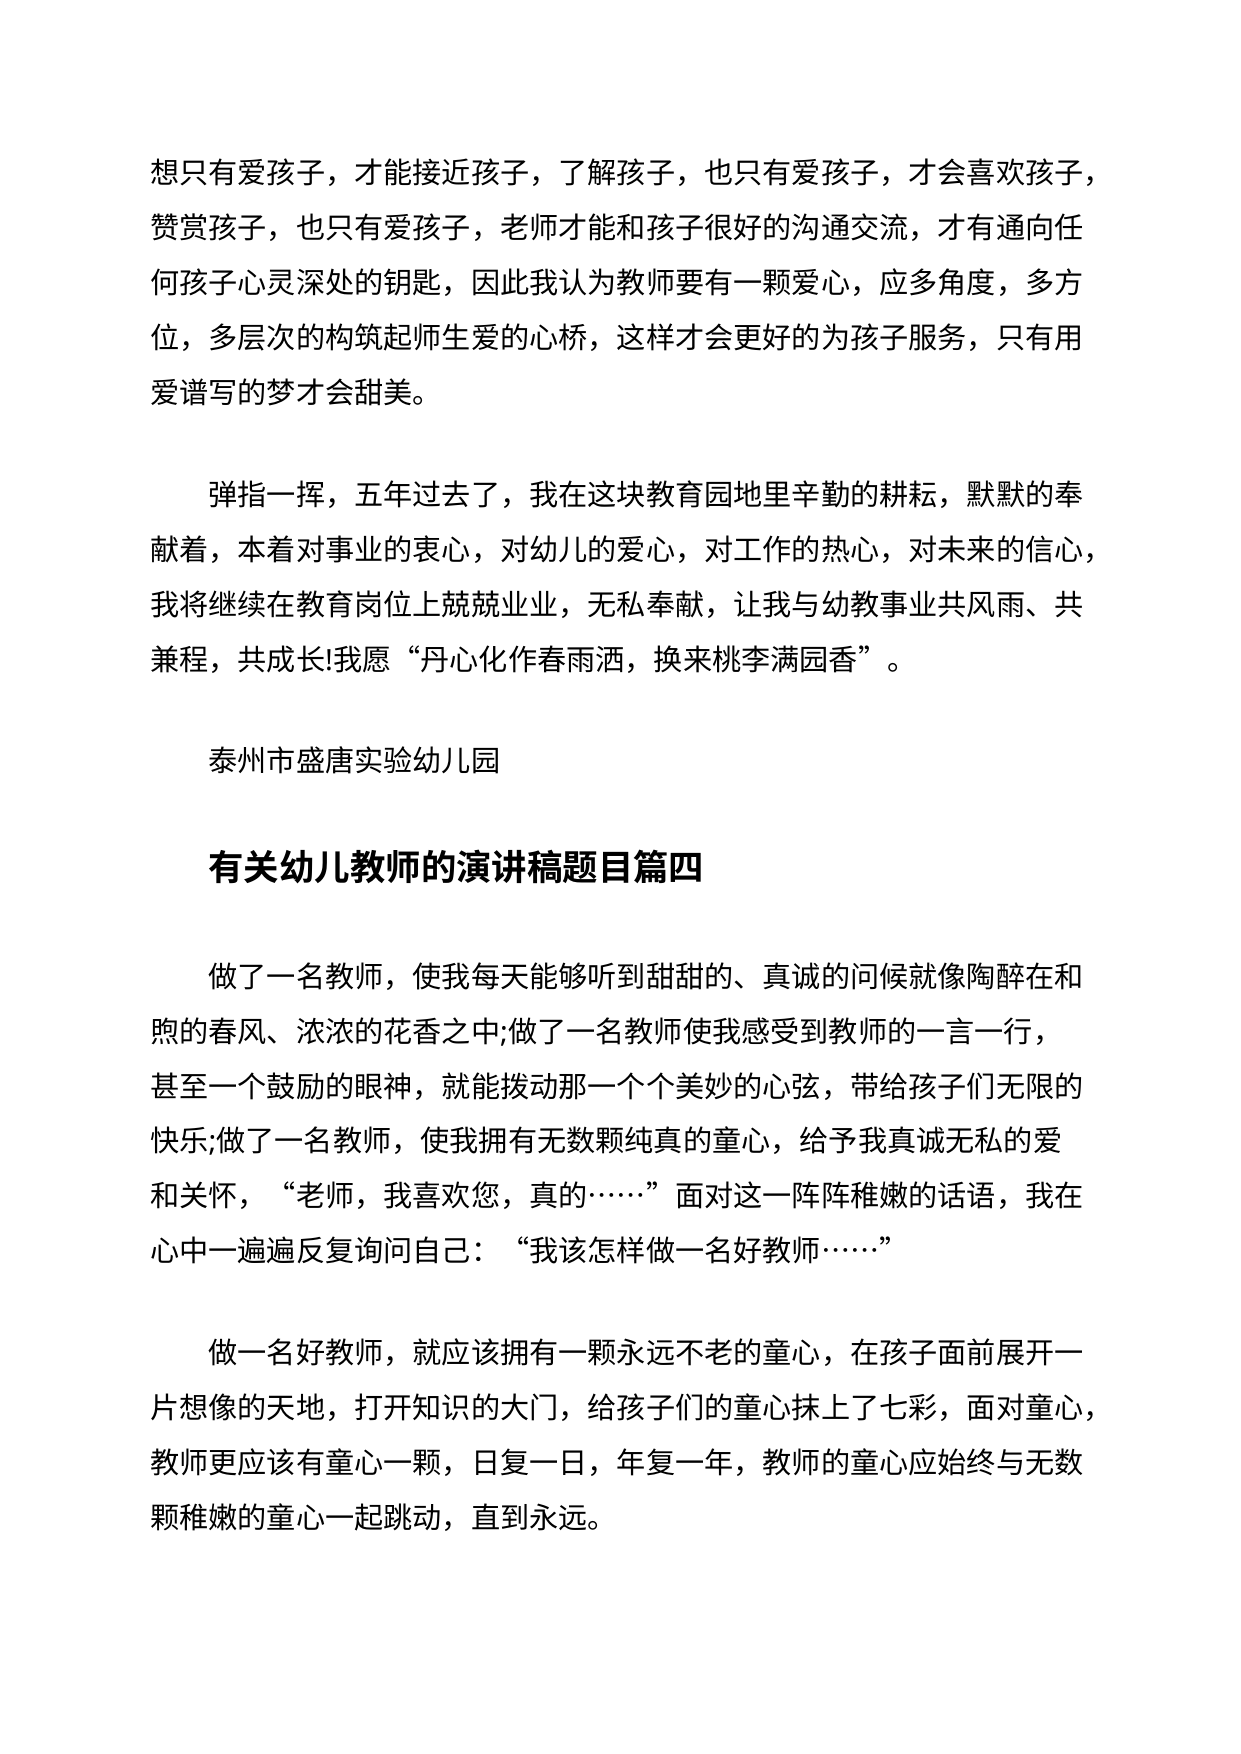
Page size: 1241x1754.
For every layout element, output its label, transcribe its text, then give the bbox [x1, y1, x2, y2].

text 泰州市盛唐实验幼儿园 [150, 738, 1090, 780]
text 弹指一挥，五年过去了，我在这块教育园地里辛勤的耕耘，默默的奉献着，本着对事业的衷心，对幼儿的爱心，对工作的热心，对未来的信心，我将继续在教育岗位上兢兢业业，无私奉献，让我与幼教事业共风雨、共兼程，共成长!我愿“丹心化作春雨洒，换来桃李满园香”。 [150, 471, 1090, 678]
text 做一名好教师，就应该拥有一颗永远不老的童心，在孩子面前展开一片想像的天地，打开知识的大门，给孩子们的童心抹上了七彩，面对童心，教师更应该有童心一颗，日复一日，年复一年，教师的童心应始终与无数颗稚嫩的童心一起跳动，直到永远。 [150, 1330, 1090, 1537]
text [150, 150, 1090, 412]
text 做了一名教师，使我每天能够听到甜甜的、真诚的问候就像陶醉在和煦的春风、浓浓的花香之中;做了一名教师使我感受到教师的一言一行，甚至一个鼓励的眼神，就能拨动那一个个美妙的心弦，带给孩子们无限的快乐;做了一名教师，使我拥有无数颗纯真的童心，给予我真诚无私的爱和关怀，“老师，我喜欢您，真的……”面对这一阵阵稚嫩的话语，我在心中一遍遍反复询问自己：“我该怎样做一名好教师……” [150, 953, 1090, 1270]
text 有关幼儿教师的演讲稿题目篇四 [150, 840, 1090, 891]
